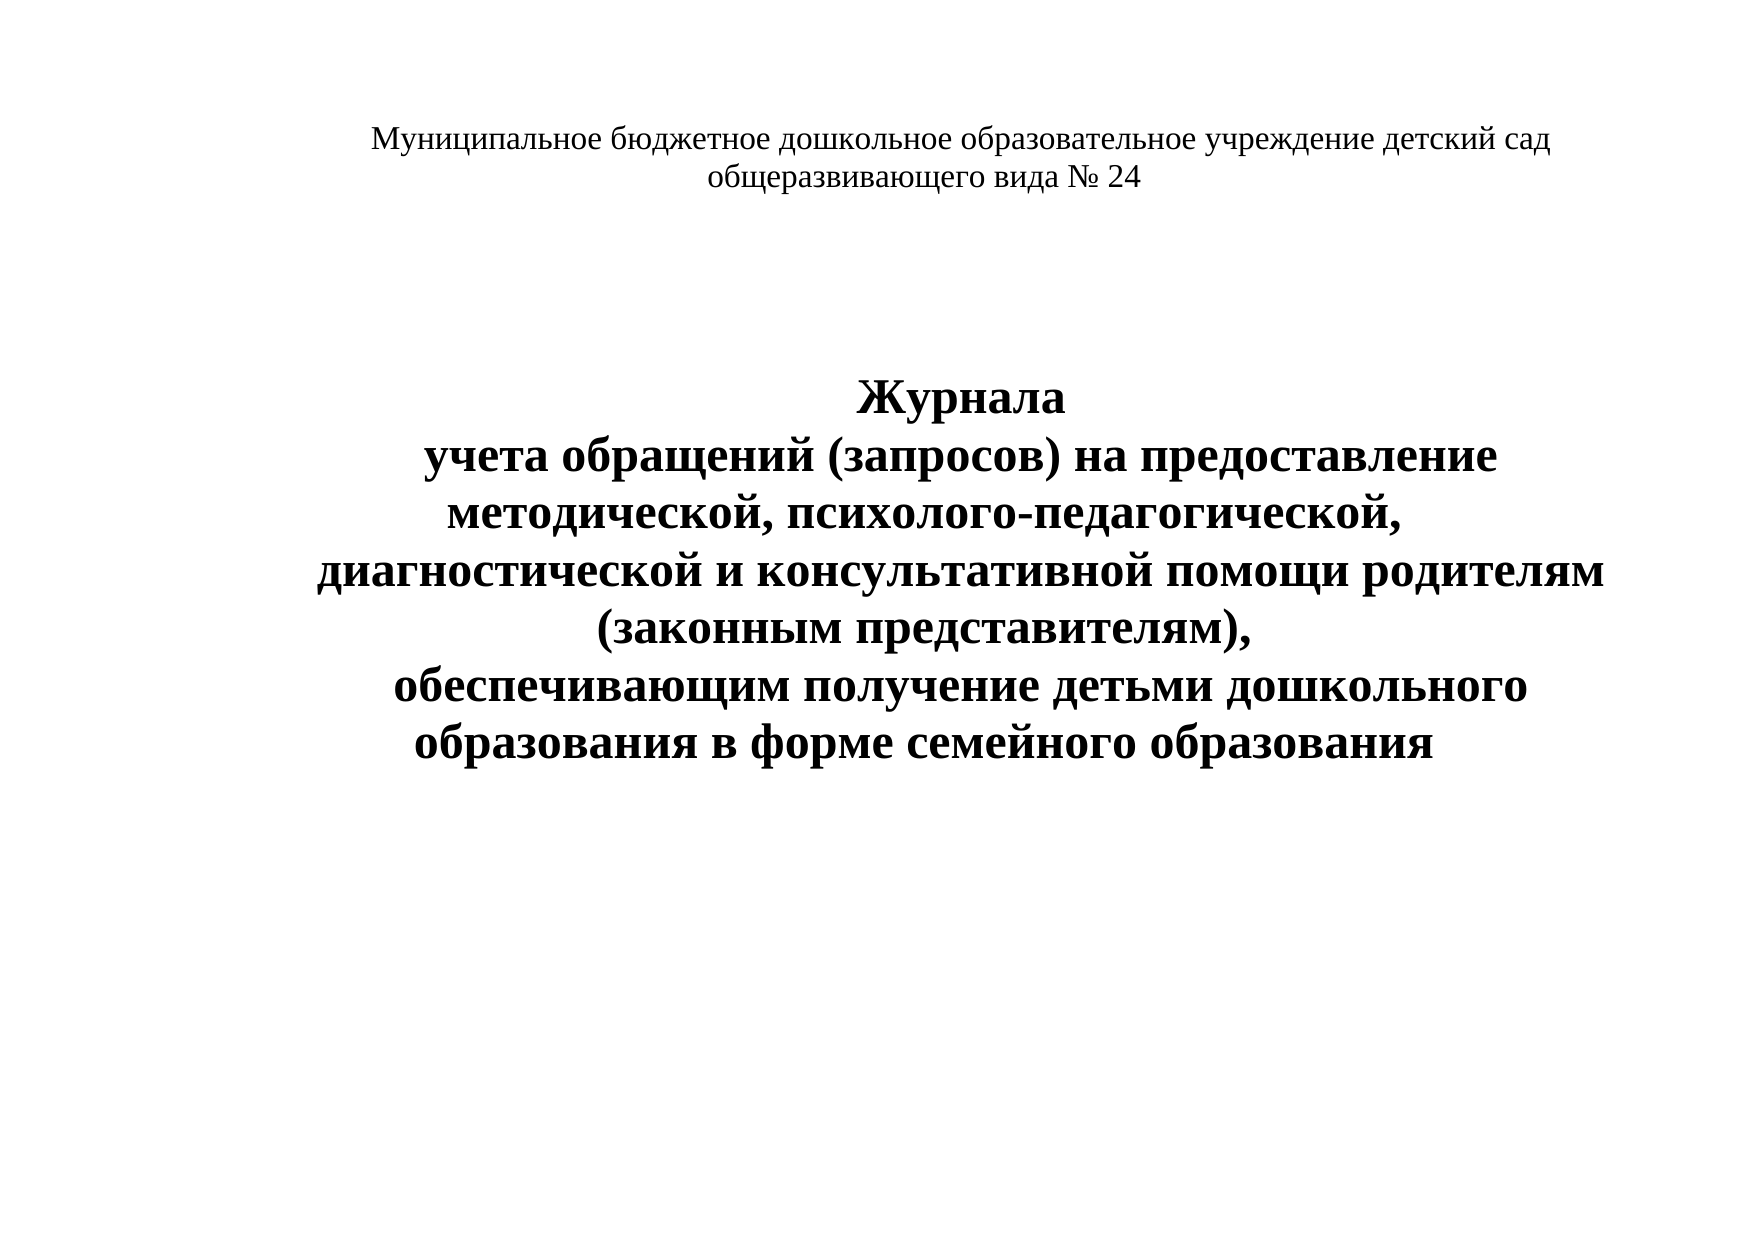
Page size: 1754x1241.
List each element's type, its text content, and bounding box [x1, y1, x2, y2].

text Муниципальное бюджетное дошкольное образовательное учреждение детский сад общеразвивающего вида № 24 [183, 118, 1665, 195]
text диагностической и консультативной помощи родителям (законным представителям), [183, 540, 1665, 655]
text обеспечивающим получение детьми дошкольного образования в форме семейного образования [183, 655, 1665, 770]
text Журнала [183, 367, 1665, 425]
text учета обращений (запросов) на предоставление методической, психолого-педагогической, [183, 425, 1665, 540]
